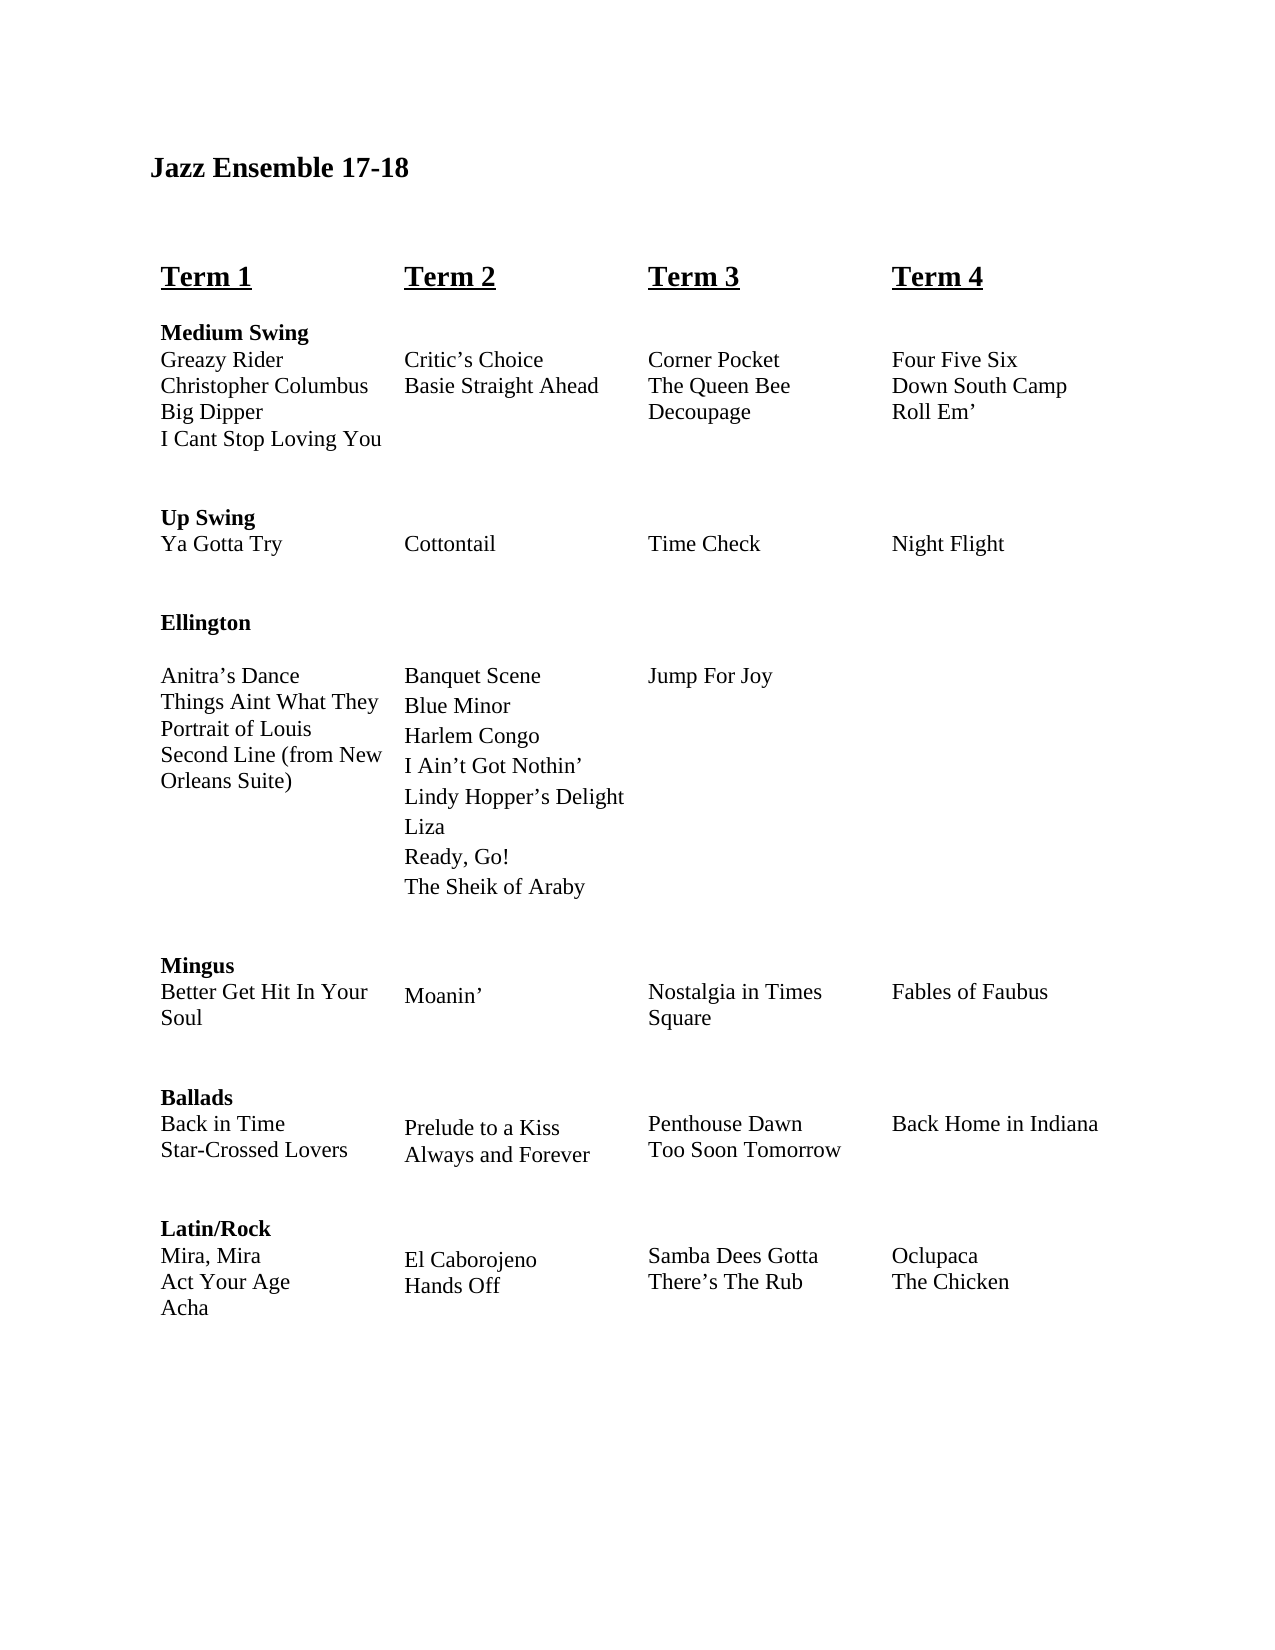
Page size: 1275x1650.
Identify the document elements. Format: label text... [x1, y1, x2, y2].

text Jazz Ensemble 17-18 [150, 150, 1125, 183]
table_header Term 2 Critic’s Choice Basie Straight Ahead Cottontail Banquet Scene Blue Minor Harlem Congo I Ain’t Got Nothin’ Lindy Hopper’s Delight Liza Ready, Go! The Sheik of Araby Moanin’ Prelude to a Kiss Always and Forever El Caborojeno Hands Off [394, 249, 637, 1357]
table_header Term 3 Corner Pocket The Queen Bee Decoupage Time Check Jump For Joy Nostalgia in Times Square Penthouse Dawn Too Soon Tomorrow Samba Dees Gotta There’s The Rub [638, 249, 881, 1357]
table_header Term 1 Medium Swing Greazy Rider Christopher Columbus Big Dipper I Cant Stop Loving You Up Swing Ya Gotta Try Ellington Anitra’s Dance Things Aint What They Portrait of Louis Second Line (from New Orleans Suite) Mingus Better Get Hit In Your Soul Ballads Back in Time Star-Crossed Lovers Latin/Rock Mira, Mira Act Your Age Acha [150, 249, 394, 1357]
table_header Term 4 Four Five Six Down South Camp Roll Em’ Night Flight Fables of Faubus Back Home in Indiana Oclupaca The Chicken [881, 249, 1125, 1357]
